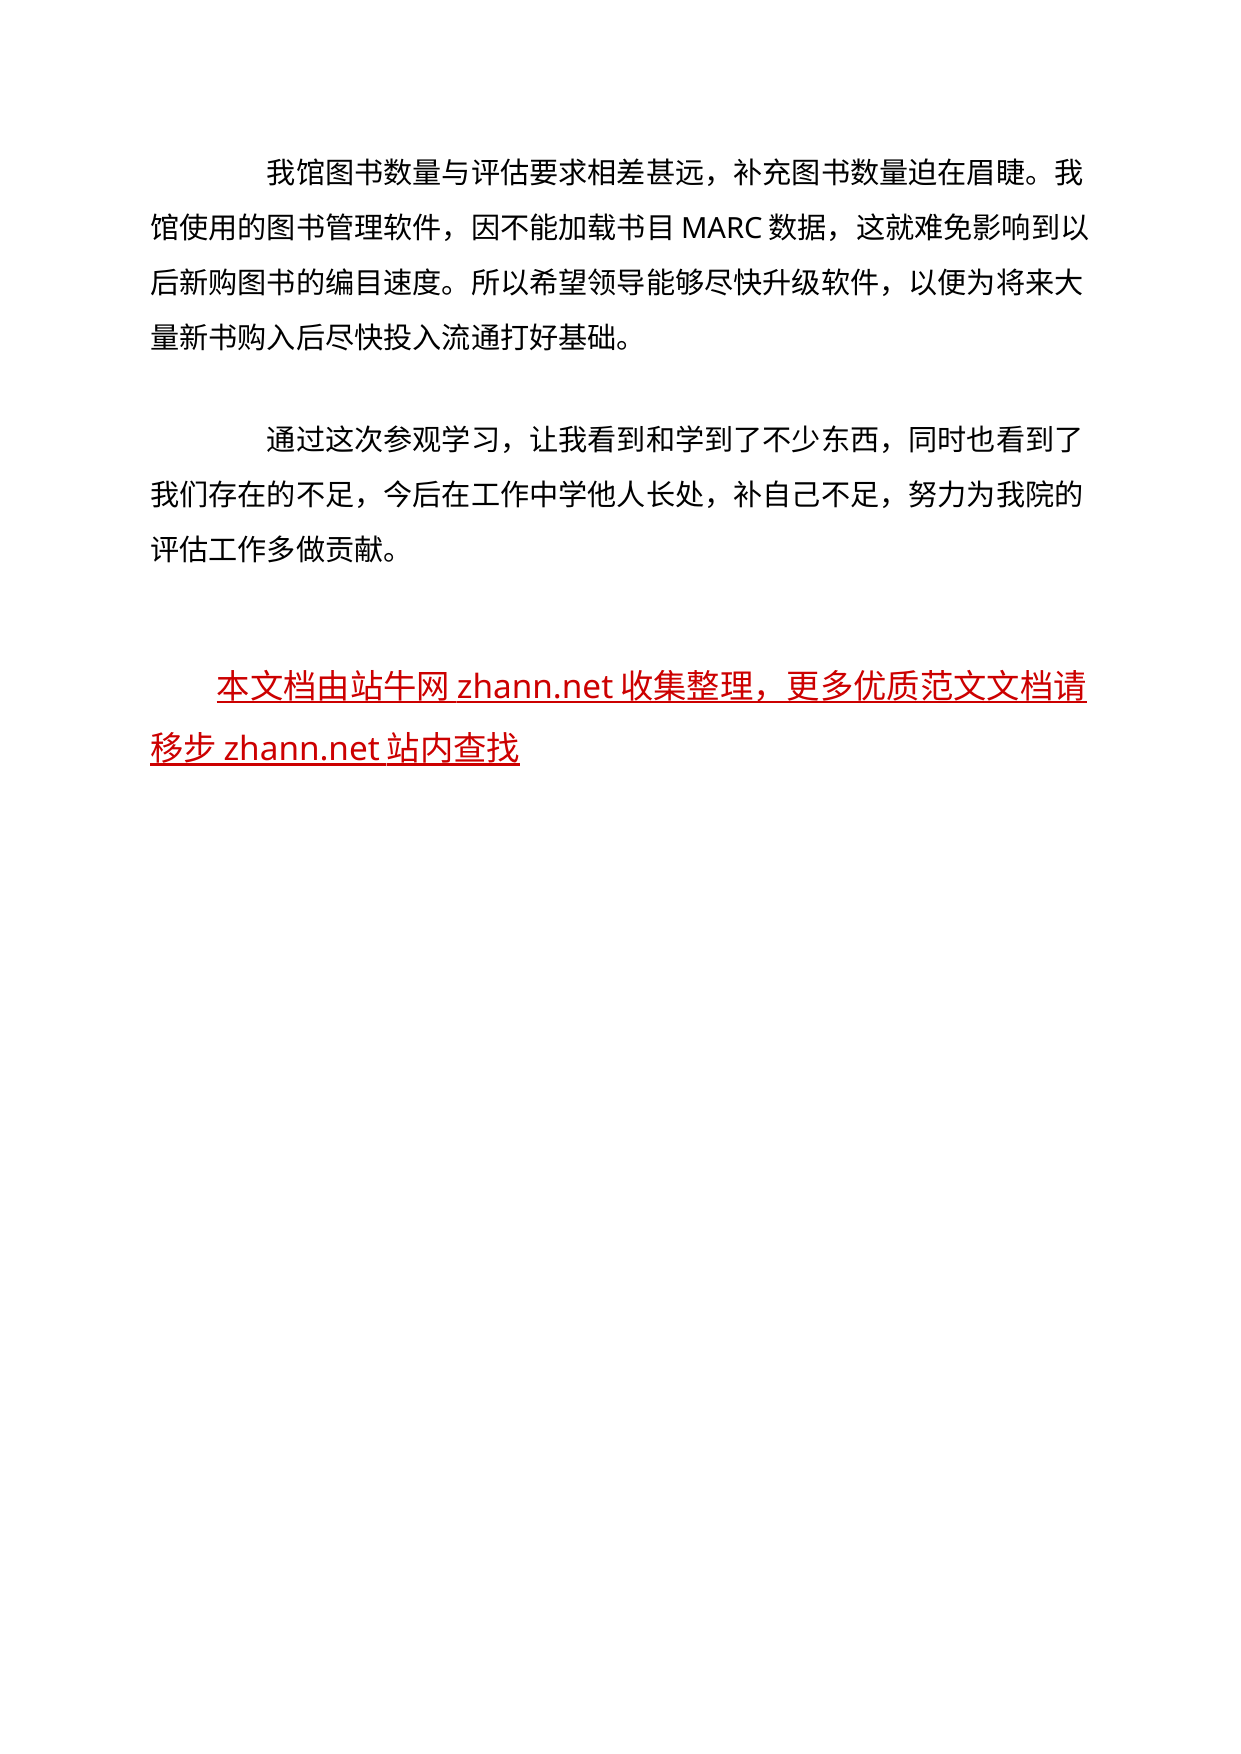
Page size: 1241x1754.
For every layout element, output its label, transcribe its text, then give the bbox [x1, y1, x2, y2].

text 通过这次参观学习，让我看到和学到了不少东西，同时也看到了我们存在的不足，今后在工作中学他人长处，补自己不足，努力为我院的评估工作多做贡献。 [150, 417, 1090, 569]
text 我馆图书数量与评估要求相差甚远，补充图书数量迫在眉睫。我馆使用的图书管理软件，因不能加载书目MARC数据，这就难免影响到以后新购图书的编目速度。所以希望领导能够尽快升级软件，以便为将来大量新书购入后尽快投入流通打好基础。 [150, 150, 1090, 357]
text 本文档由站牛网zhann.net收集整理，更多优质范文文档请移步zhann.net站内查找 [150, 659, 1090, 771]
